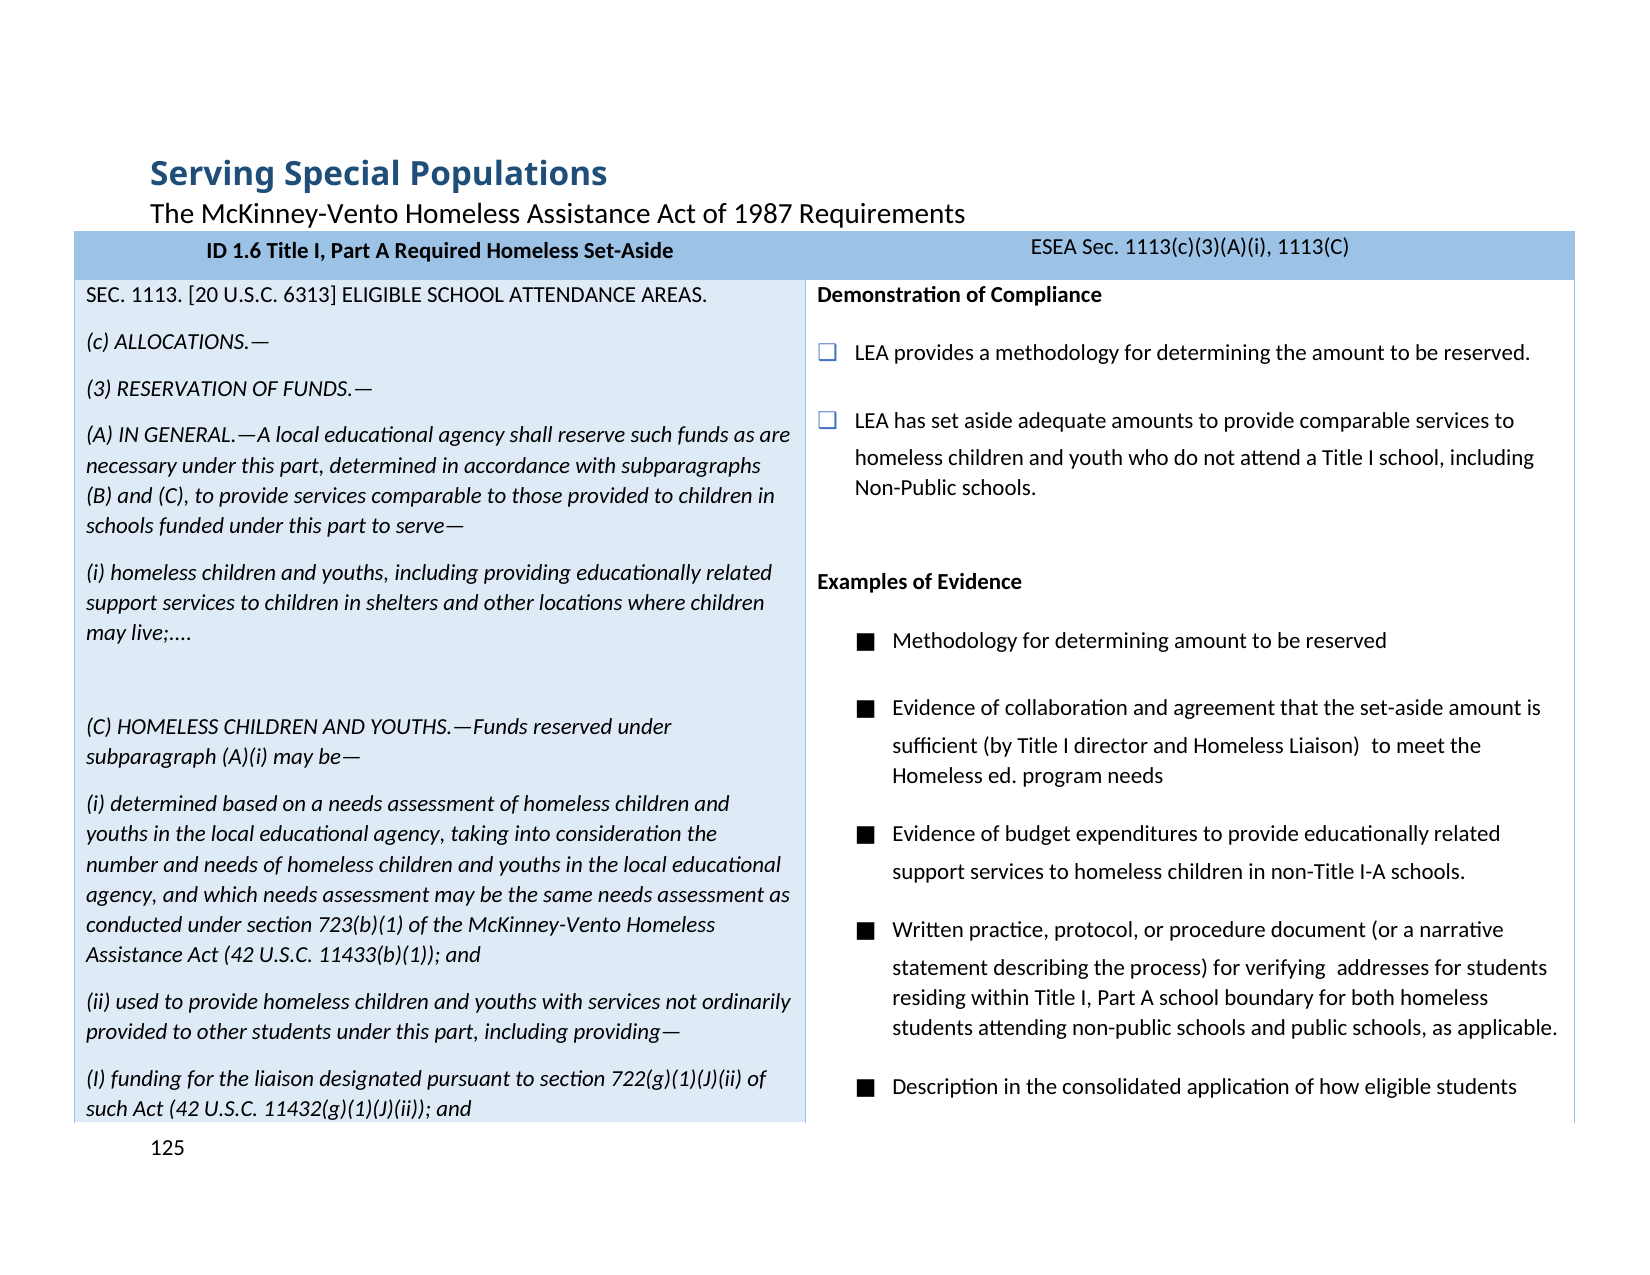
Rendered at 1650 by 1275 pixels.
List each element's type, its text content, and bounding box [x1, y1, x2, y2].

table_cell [75, 280, 805, 1122]
subtitle Serving Special Populations [150, 150, 1500, 195]
subtitle The McKinney-Vento Homeless Assistance Act of 1987 Requirements [150, 195, 1500, 231]
table_header ID 1.6 Title I, Part A Required Homeless Set-Aside [75, 232, 805, 279]
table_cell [806, 280, 1574, 1122]
table_header ESEA Sec. 1113(c)(3)(A)(i), 1113(C) [806, 232, 1574, 279]
